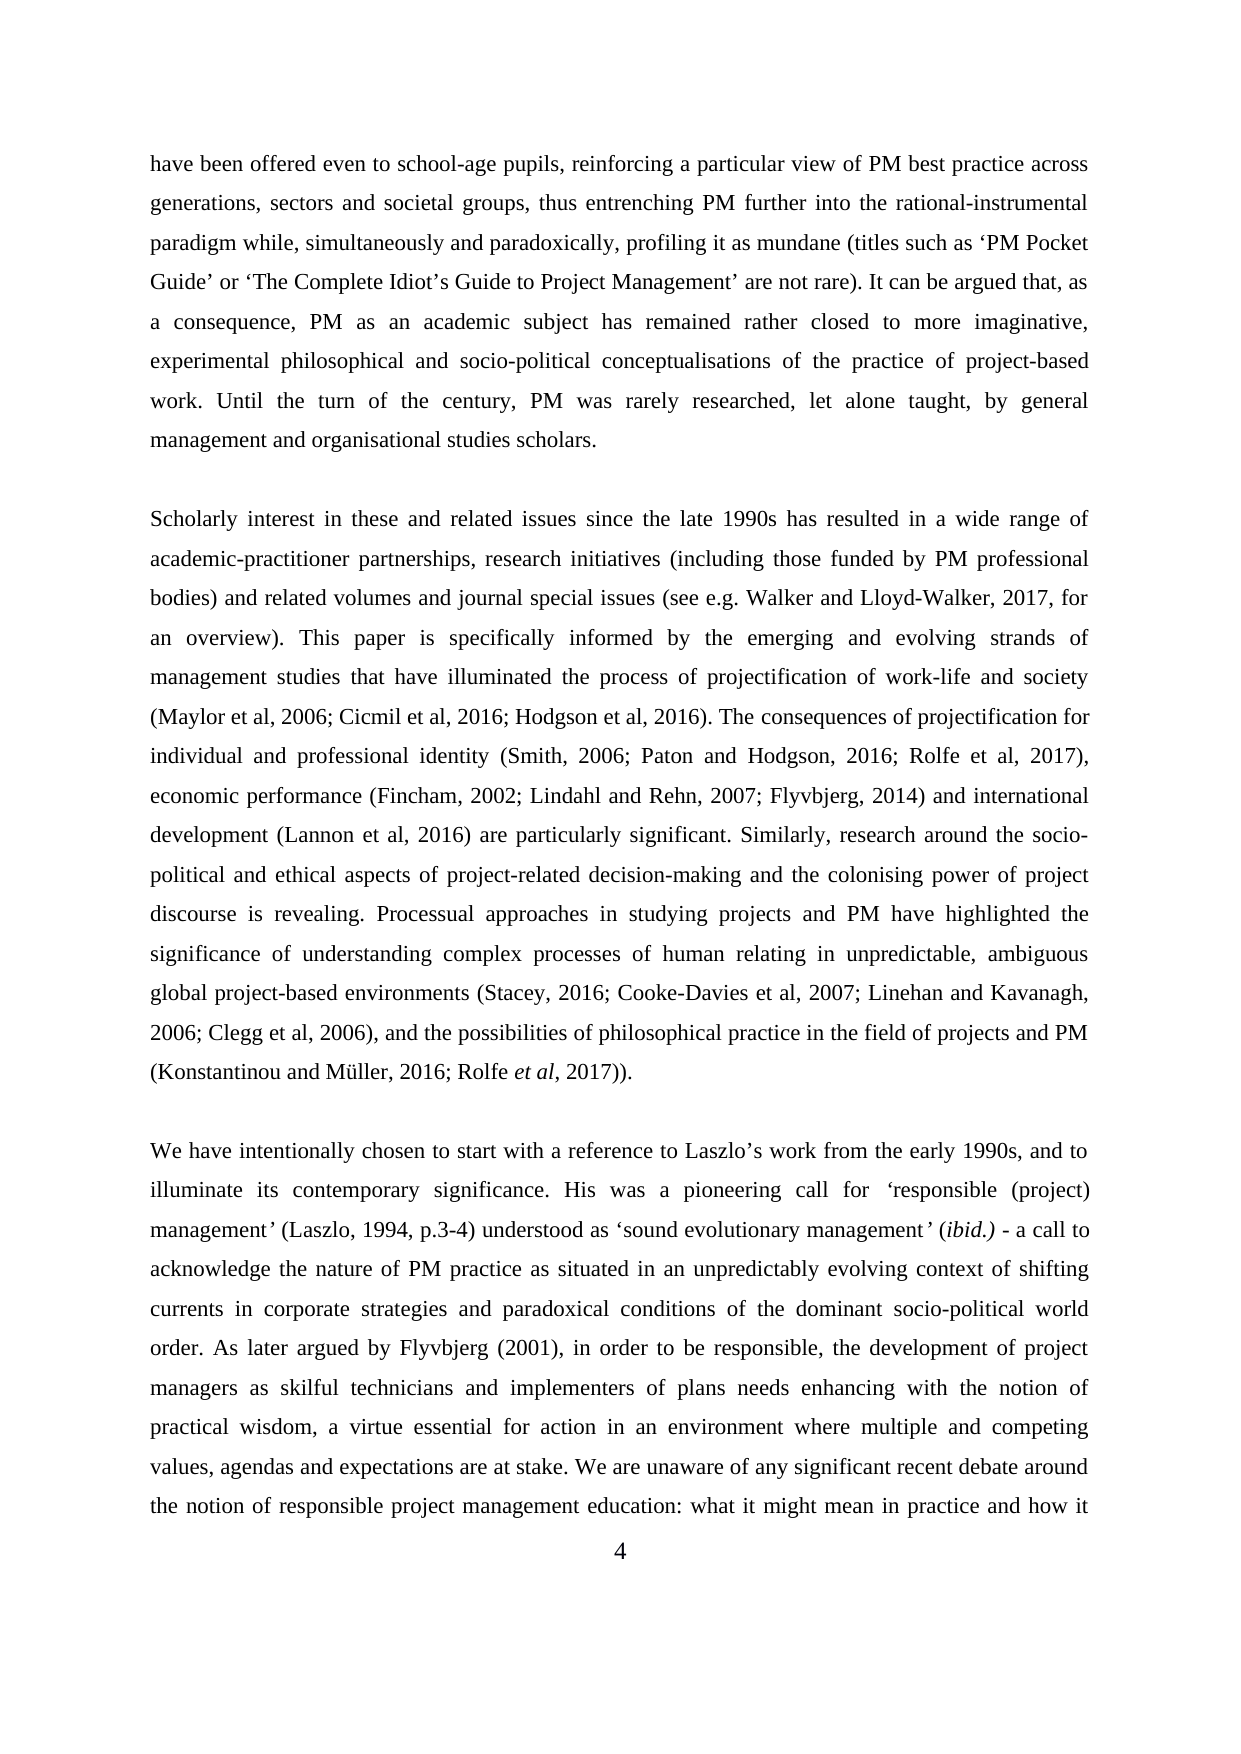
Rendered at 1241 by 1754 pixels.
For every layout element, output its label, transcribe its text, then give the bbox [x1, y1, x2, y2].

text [150, 1137, 1090, 1519]
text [150, 150, 1090, 453]
text Scholarly interest in these and related issues since the late 1990s has resulted in a wide range of academic-practitioner partnerships, research initiatives (including those funded by PM professional bodies) and related volumes and journal special issues (see e.g. Walker and Lloyd-Walker, 2017, for an overview). This paper is specifically informed by the emerging and evolving strands of management studies that have illuminated the process of projectification of work-life and society (Maylor et al, 2006; Cicmil et al, 2016; Hodgson et al, 2016). The consequences of projectification for individual and professional identity (Smith, 2006; Paton and Hodgson, 2016; Rolfe et al, 2017), economic performance (Fincham, 2002; Lindahl and Rehn, 2007; Flyvbjerg, 2014) and international development (Lannon et al, 2016) are particularly significant. Similarly, research around the socio-political and ethical aspects of project-related decision-making and the colonising power of project discourse is revealing. Processual approaches in studying projects and PM have highlighted the significance of understanding complex processes of human relating in unpredictable, ambiguous global project-based environments (Stacey, 2016; Cooke-Davies et al, 2007; Linehan and Kavanagh, 2006; Clegg et al, 2006), and the possibilities of philosophical practice in the field of projects and PM (Konstantinou and Müller, 2016; Rolfe et al, 2017)). [150, 505, 1090, 1084]
